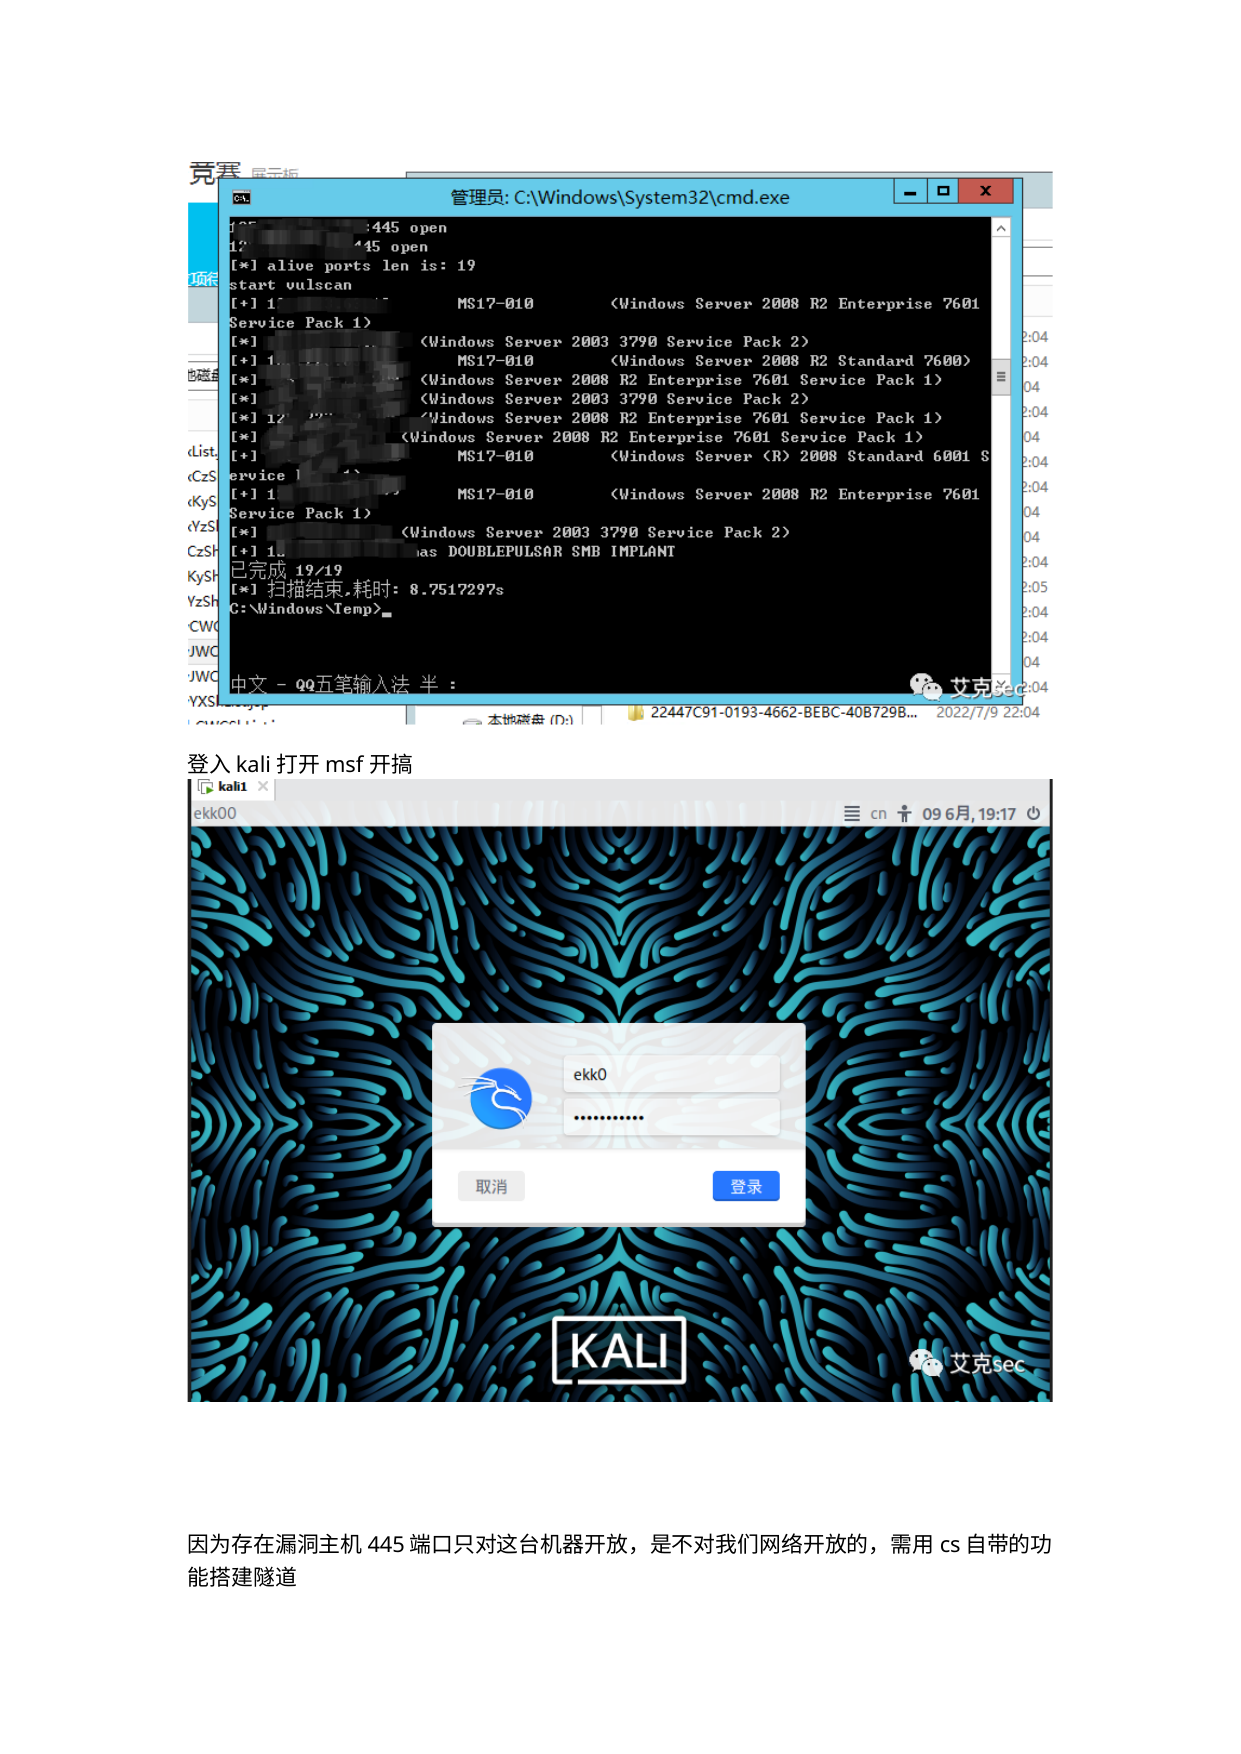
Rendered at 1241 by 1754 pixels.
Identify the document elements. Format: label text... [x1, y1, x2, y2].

picture [187, 162, 1053, 727]
picture [187, 779, 1053, 1402]
text 因为存在漏洞主机445端口只对这台机器开放，是不对我们网络开放的，需用cs自带的功能搭建隧道 [187, 1527, 1053, 1592]
text 登入kali 打开msf 开搞 [187, 747, 1053, 779]
